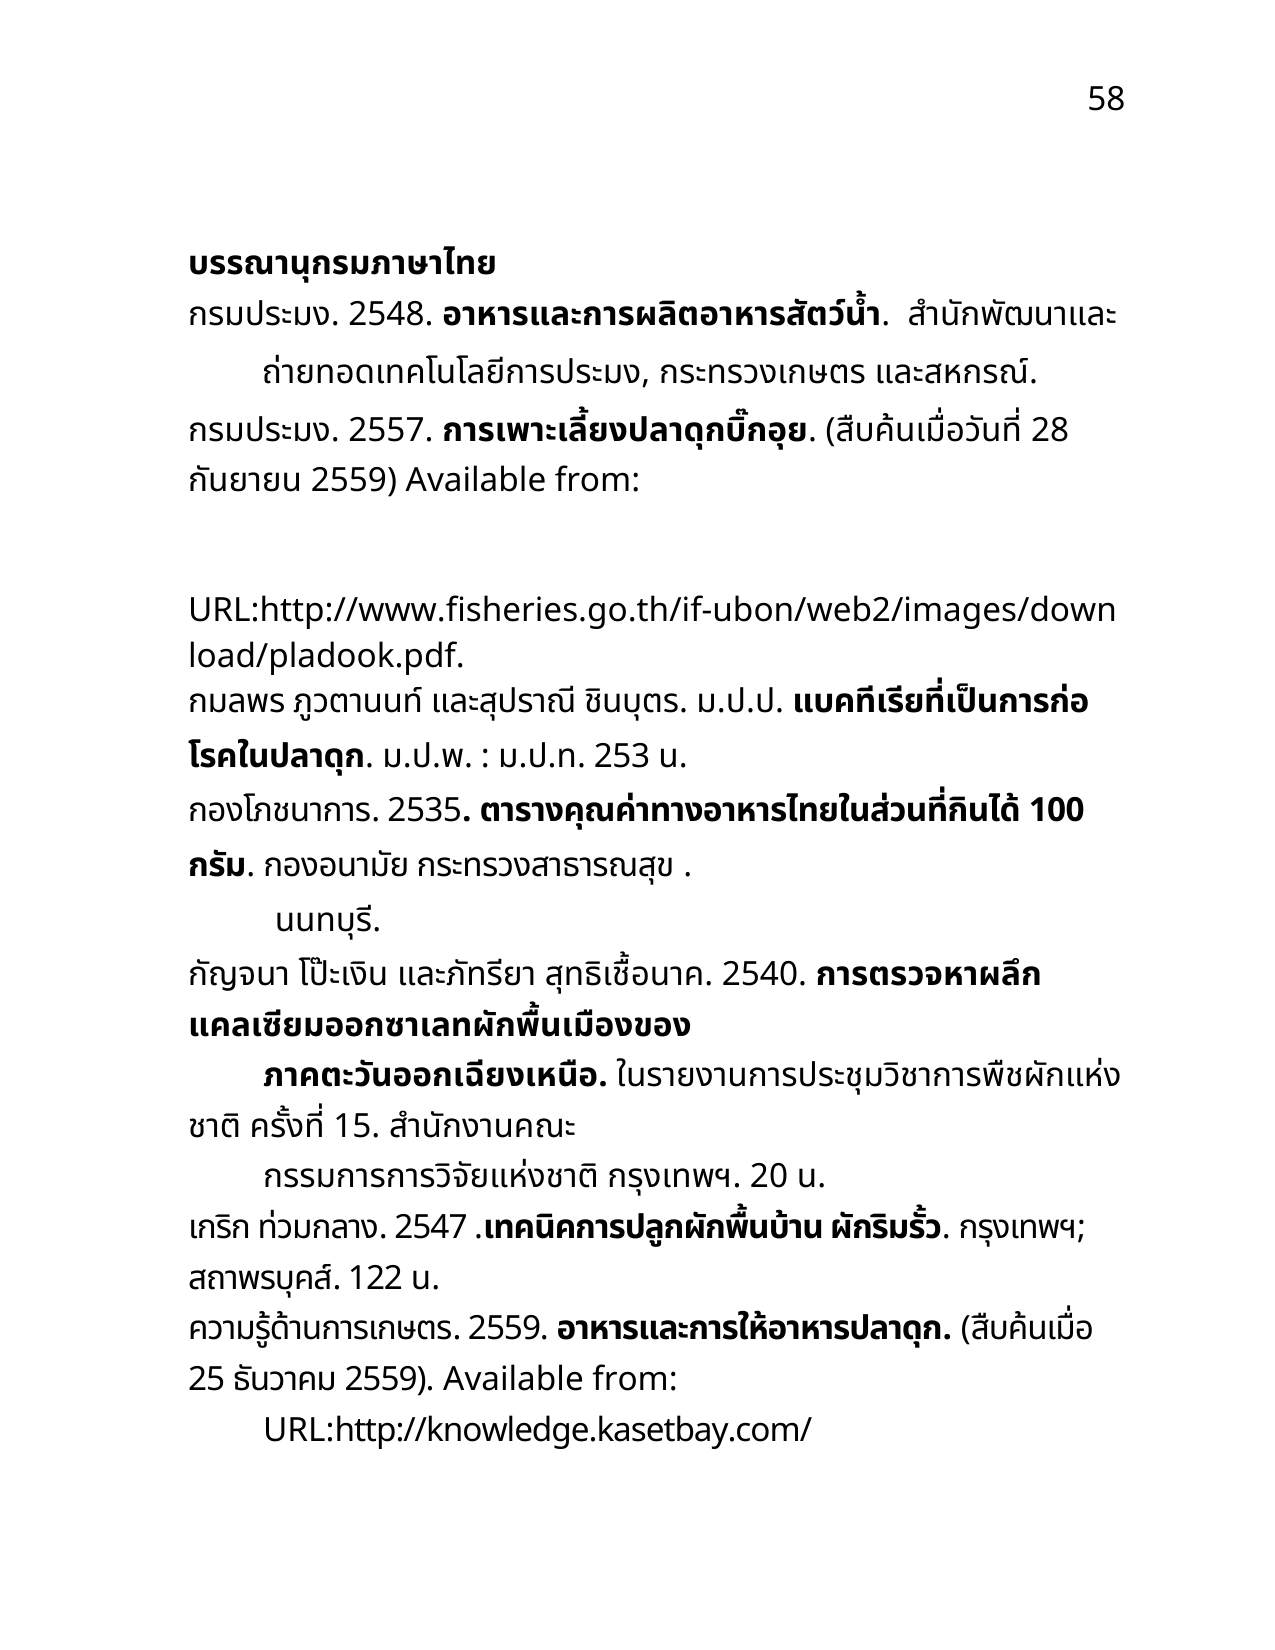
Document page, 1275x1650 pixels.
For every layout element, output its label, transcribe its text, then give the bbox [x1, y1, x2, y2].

text กมลพร ภูวตานนท์ และสุปราณี ชินบุตร. ม.ป.ป. แบคทีเรียที่เป็นการก่อโรคในปลาดุก. ม.ป.พ. : ม.ป.ท. 253 น. [188, 677, 1125, 782]
text กรมประมง. 2548. อาหารและการผลิตอาหารสัตว์น้ำ. สำนักพัฒนาและถ่ายทอดเทคโนโลยีการประมง, กระทรวงเกษตร และสหกรณ์. [188, 289, 1125, 398]
text กรรมการการวิจัยแห่งชาติ กรุงเทพฯ. 20 น. [188, 1152, 1125, 1203]
text กองโภชนาการ. 2535. ตารางคุณค่าทางอาหารไทยในส่วนที่กินได้ 100 กรัม. กองอนามัย กระทรวงสาธารณสุข . [188, 786, 1125, 891]
text กรมประมง. 2557. การเพาะเลี้ยงปลาดุกบิ๊กอุย. (สืบค้นเมื่อวันที่ 28 กันยายน 2559) Available from: [188, 406, 1125, 507]
text ความรู้ด้านการเกษตร. 2559. อาหารและการให้อาหารปลาดุก. (สืบค้นเมื่อ 25 ธันวาคม 2559). Available from: URL:http://knowledge.kasetbay.com/ [188, 1304, 1125, 1451]
text กัญจนา โป๊ะเงิน และภัทรียา สุทธิเชื้อนาค. 2540. การตรวจหาผลึกแคลเซียมออกซาเลทผักพื้นเมืองของ [188, 950, 1125, 1051]
text บรรณานุกรมภาษาไทย [188, 239, 1125, 289]
text ภาคตะวันออกเฉียงเหนือ. ในรายงานการประชุมวิชาการพืชผักแห่งชาติ ครั้งที่ 15. สำนักงานคณะ [188, 1051, 1125, 1152]
text URL:http://www.fisheries.go.th/if-ubon/web2/images/download/pladook.pdf. [188, 507, 1125, 677]
text เกริก ท่วมกลาง. 2547 .เทคนิคการปลูกผักพื้นบ้าน ผักริมรั้ว. กรุงเทพฯ; สถาพรบุคส์. 122 น. [188, 1203, 1125, 1304]
text นนทบุรี. [188, 895, 1125, 946]
